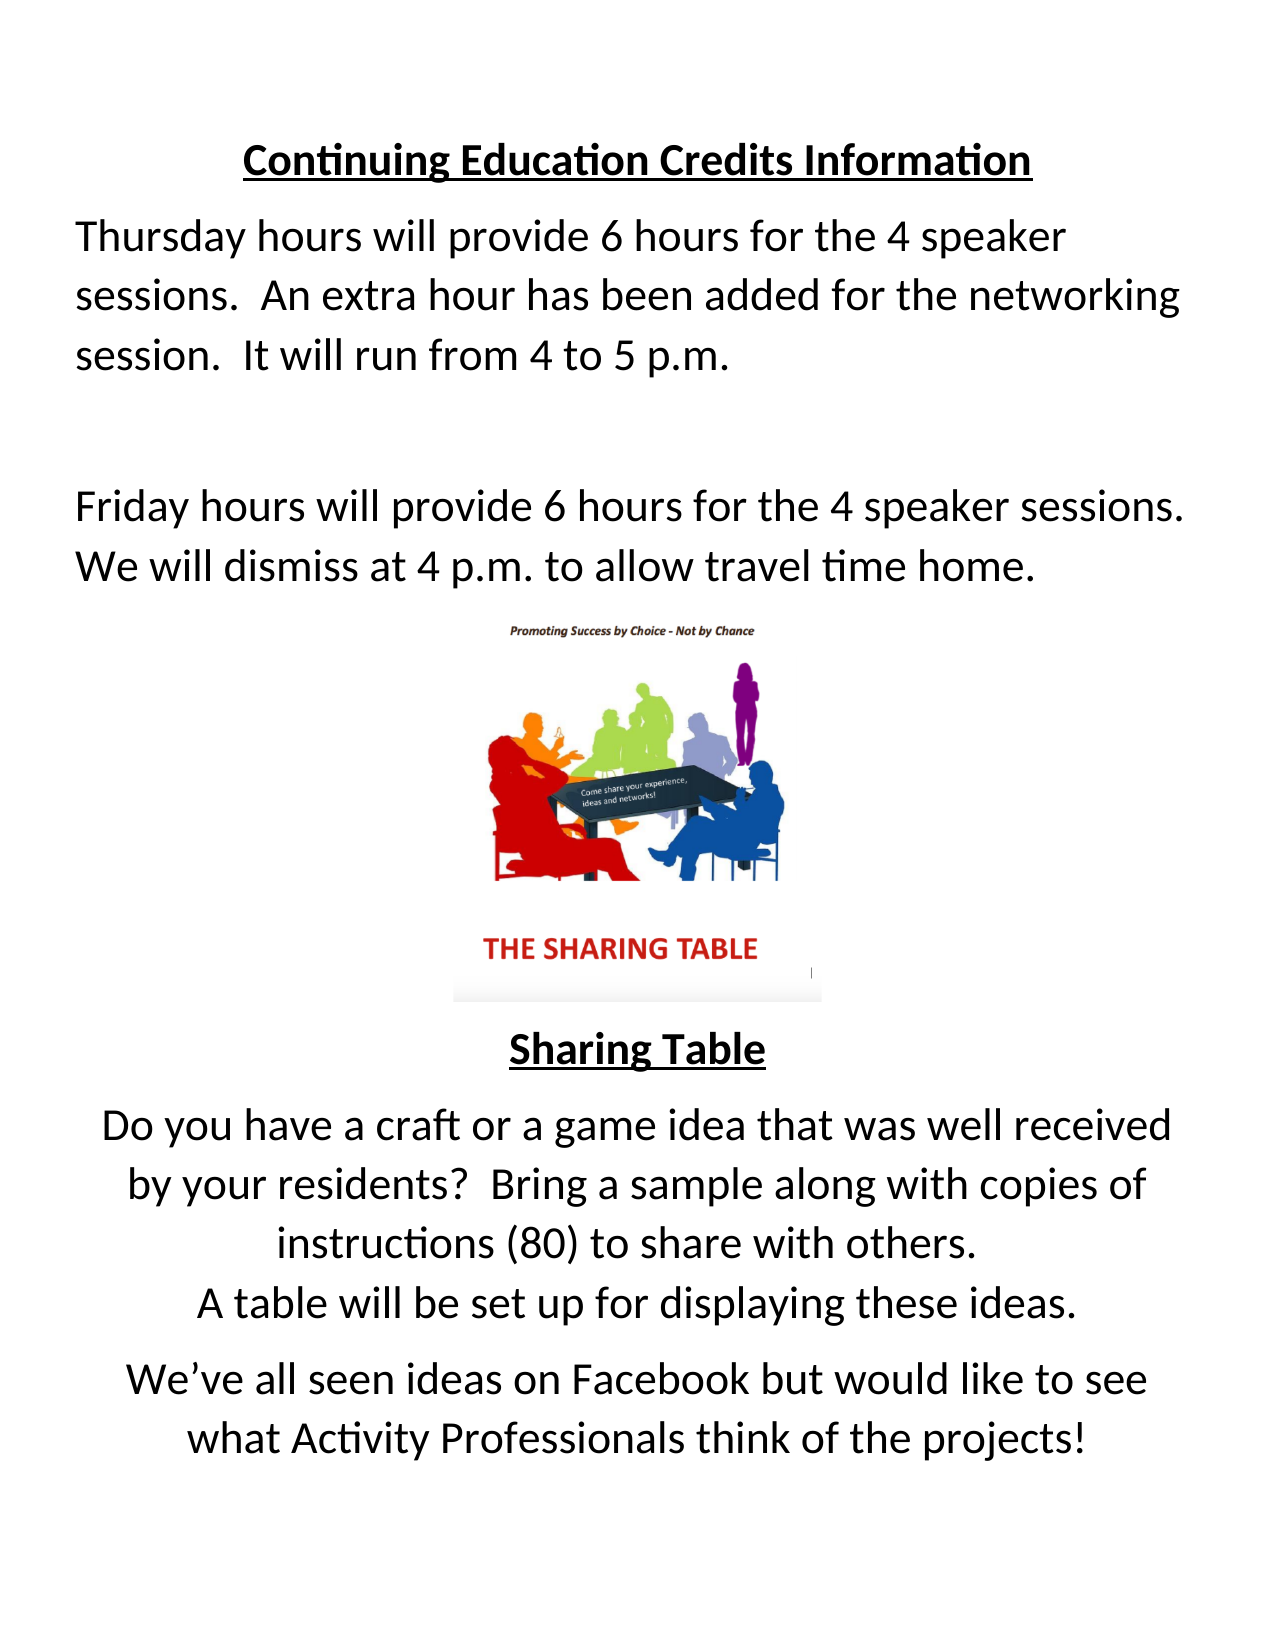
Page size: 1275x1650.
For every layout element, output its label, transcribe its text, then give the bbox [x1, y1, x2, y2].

text We’ve all seen ideas on Facebook but would like to see what Activity Professionals think of the projects! [75, 1349, 1200, 1465]
text Sharing Table [75, 1020, 1200, 1076]
text Thursday hours will provide 6 hours for the 4 speaker sessions. An extra hour has been added for the networking session. It will run from 4 to 5 p.m. [75, 207, 1200, 381]
picture [453, 612, 822, 1002]
text Friday hours will provide 6 hours for the 4 speaker sessions. We will dismiss at 4 p.m. to allow travel time home. [75, 477, 1200, 592]
text Continuing Education Credits Information [75, 131, 1200, 187]
text Do you have a craft or a game idea that was well received by your residents? Bring a sample along with copies of instructions (80) to share with others. A table will be set up for displaying these ideas. [75, 1096, 1200, 1329]
